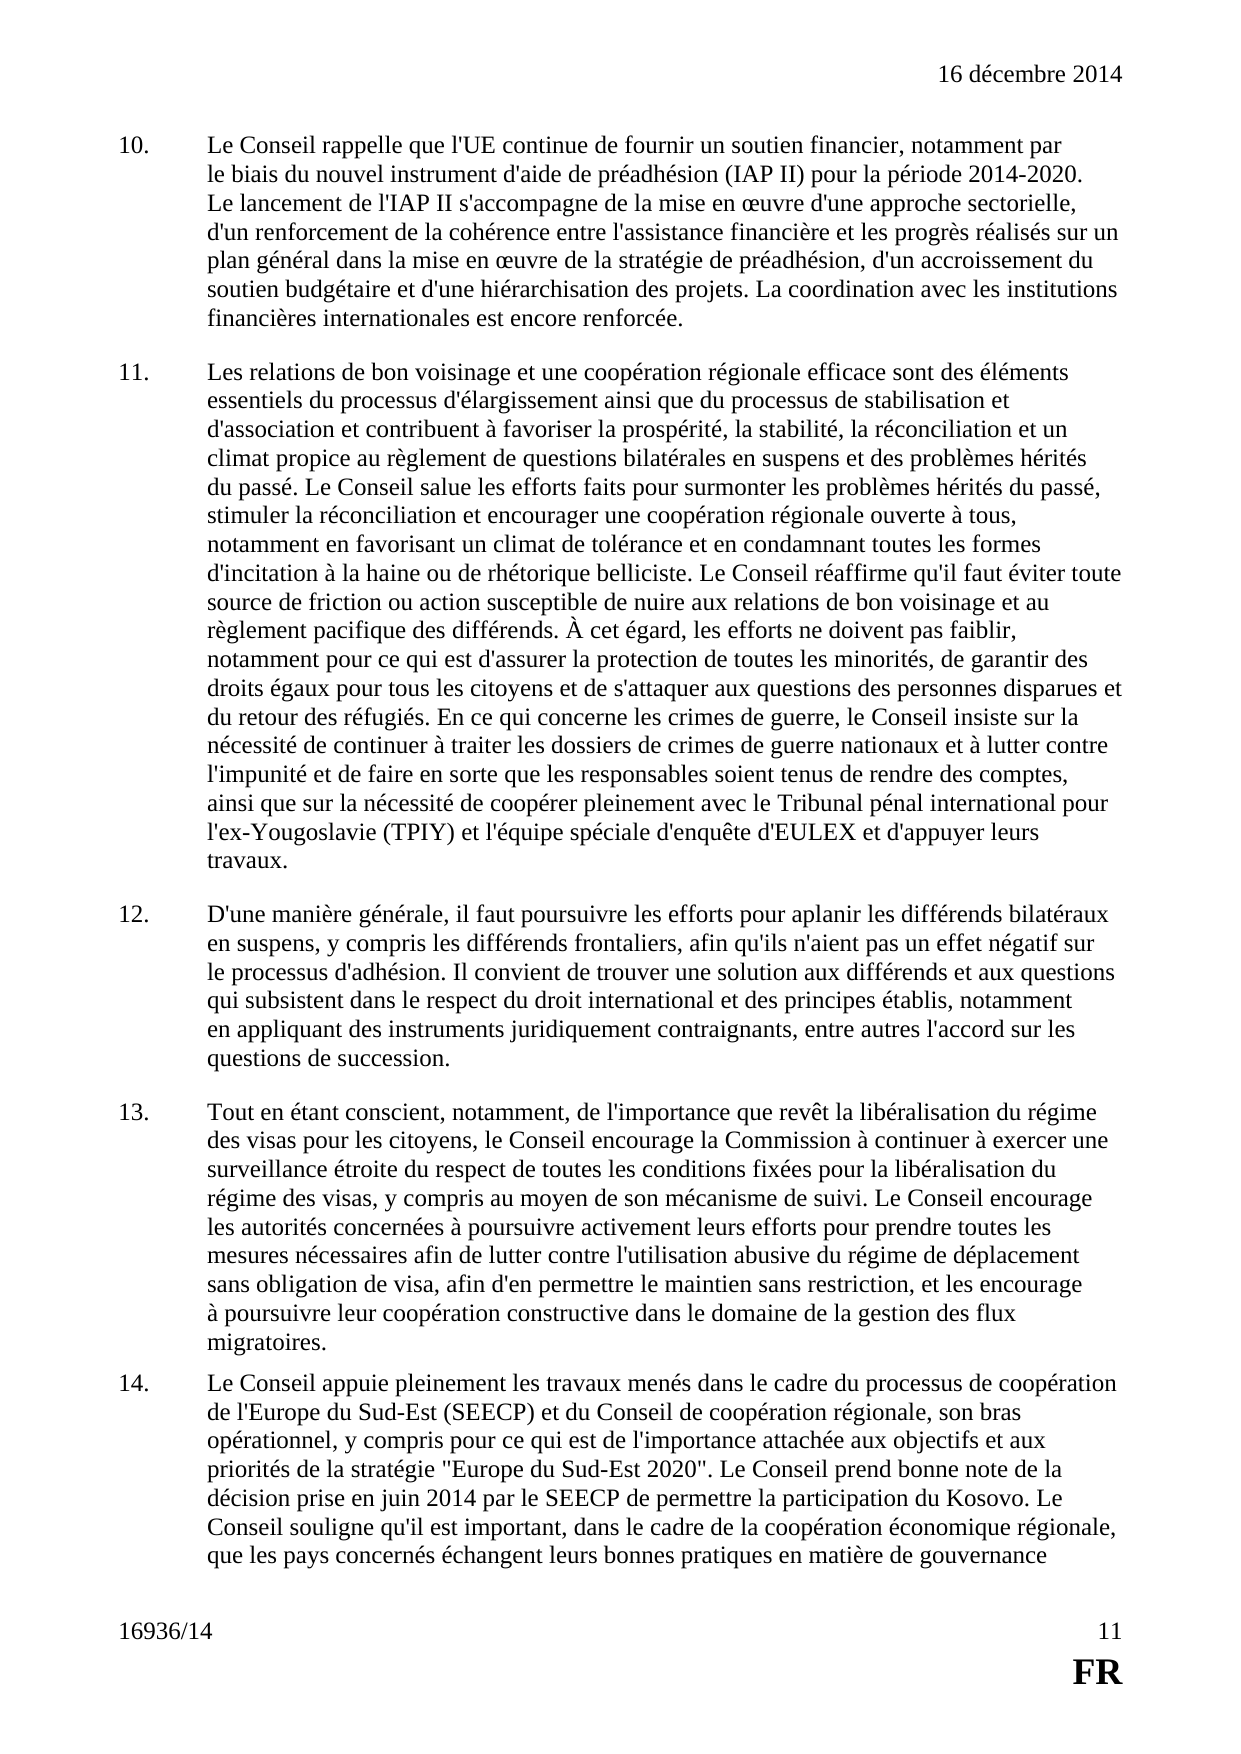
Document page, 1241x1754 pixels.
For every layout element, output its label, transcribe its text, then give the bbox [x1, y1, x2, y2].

text 10. Le Conseil rappelle que l'UE continue de fournir un soutien financier, notamment par le biais du nouvel instrument d'aide de préadhésion (IAP II) pour la période 2014-2020. Le lancement de l'IAP II s'accompagne de la mise en œuvre d'une approche sectorielle, d'un renforcement de la cohérence entre l'assistance financière et les progrès réalisés sur un plan général dans la mise en œuvre de la stratégie de préadhésion, d'un accroissement du soutien budgétaire et d'une hiérarchisation des projets. La coordination avec les institutions financières internationales est encore renforcée. [118, 131, 1122, 332]
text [118, 1368, 1122, 1569]
text 12. D'une manière générale, il faut poursuivre les efforts pour aplanir les différends bilatéraux en suspens, y compris les différends frontaliers, afin qu'ils n'aient pas un effet négatif sur le processus d'adhésion. Il convient de trouver une solution aux différends et aux questions qui subsistent dans le respect du droit international et des principes établis, notamment en appliquant des instruments juridiquement contraignants, entre autres l'accord sur les questions de succession. [118, 899, 1122, 1072]
text 11. Les relations de bon voisinage et une coopération régionale efficace sont des éléments essentiels du processus d'élargissement ainsi que du processus de stabilisation et d'association et contribuent à favoriser la prospérité, la stabilité, la réconciliation et un climat propice au règlement de questions bilatérales en suspens et des problèmes hérités du passé. Le Conseil salue les efforts faits pour surmonter les problèmes hérités du passé, stimuler la réconciliation et encourager une coopération régionale ouverte à tous, notamment en favorisant un climat de tolérance et en condamnant toutes les formes d'incitation à la haine ou de rhétorique belliciste. Le Conseil réaffirme qu'il faut éviter toute source de friction ou action susceptible de nuire aux relations de bon voisinage et au règlement pacifique des différends. À cet égard, les efforts ne doivent pas faiblir, notamment pour ce qui est d'assurer la protection de toutes les minorités, de garantir des droits égaux pour tous les citoyens et de s'attaquer aux questions des personnes disparues et du retour des réfugiés. En ce qui concerne les crimes de guerre, le Conseil insiste sur la nécessité de continuer à traiter les dossiers de crimes de guerre nationaux et à lutter contre l'impunité et de faire en sorte que les responsables soient tenus de rendre des comptes, ainsi que sur la nécessité de coopérer pleinement avec le Tribunal pénal international pour l'ex-Yougoslavie (TPIY) et l'équipe spéciale d'enquête d'EULEX et d'appuyer leurs travaux. [118, 357, 1122, 874]
text 13. Tout en étant conscient, notamment, de l'importance que revêt la libéralisation du régime des visas pour les citoyens, le Conseil encourage la Commission à continuer à exercer une surveillance étroite du respect de toutes les conditions fixées pour la libéralisation du régime des visas, y compris au moyen de son mécanisme de suivi. Le Conseil encourage les autorités concernées à poursuivre activement leurs efforts pour prendre toutes les mesures nécessaires afin de lutter contre l'utilisation abusive du régime de déplacement sans obligation de visa, afin d'en permettre le maintien sans restriction, et les encourage à poursuivre leur coopération constructive dans le domaine de la gestion des flux migratoires. [118, 1097, 1122, 1356]
